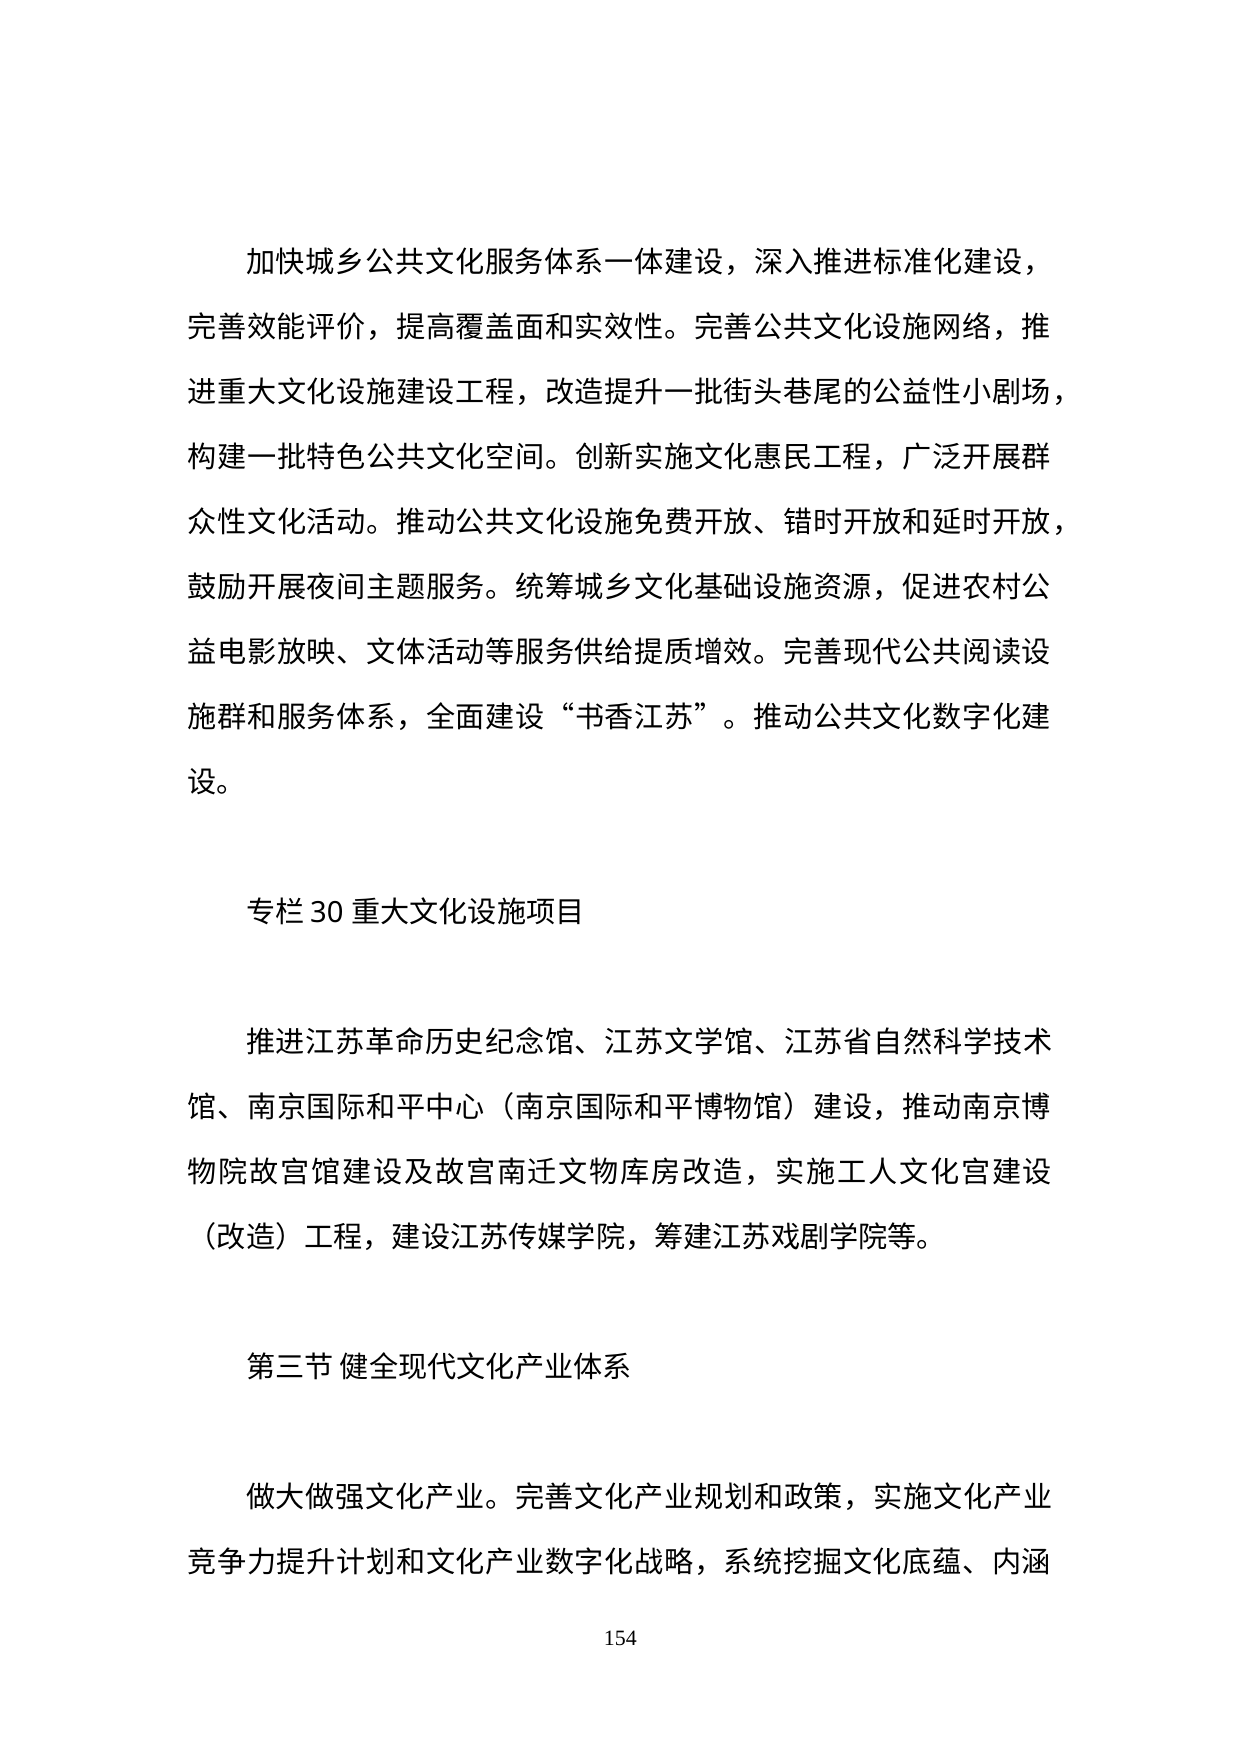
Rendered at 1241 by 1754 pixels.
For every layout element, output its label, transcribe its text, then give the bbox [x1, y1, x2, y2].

text 专栏30 重大文化设施项目 [187, 877, 1053, 942]
text 推进江苏革命历史纪念馆、江苏文学馆、江苏省自然科学技术馆、南京国际和平中心（南京国际和平博物馆）建设，推动南京博物院故宫馆建设及故宫南迁文物库房改造，实施工人文化宫建设（改造）工程，建设江苏传媒学院，筹建江苏戏剧学院等。 [187, 1007, 1053, 1267]
text 第三节 健全现代文化产业体系 [187, 1332, 1053, 1397]
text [187, 1462, 1053, 1592]
text 加快城乡公共文化服务体系一体建设，深入推进标准化建设，完善效能评价，提高覆盖面和实效性。完善公共文化设施网络，推进重大文化设施建设工程，改造提升一批街头巷尾的公益性小剧场，构建一批特色公共文化空间。创新实施文化惠民工程，广泛开展群众性文化活动。推动公共文化设施免费开放、错时开放和延时开放，鼓励开展夜间主题服务。统筹城乡文化基础设施资源，促进农村公益电影放映、文体活动等服务供给提质增效。完善现代公共阅读设施群和服务体系，全面建设“书香江苏”。推动公共文化数字化建设。 [187, 227, 1053, 812]
